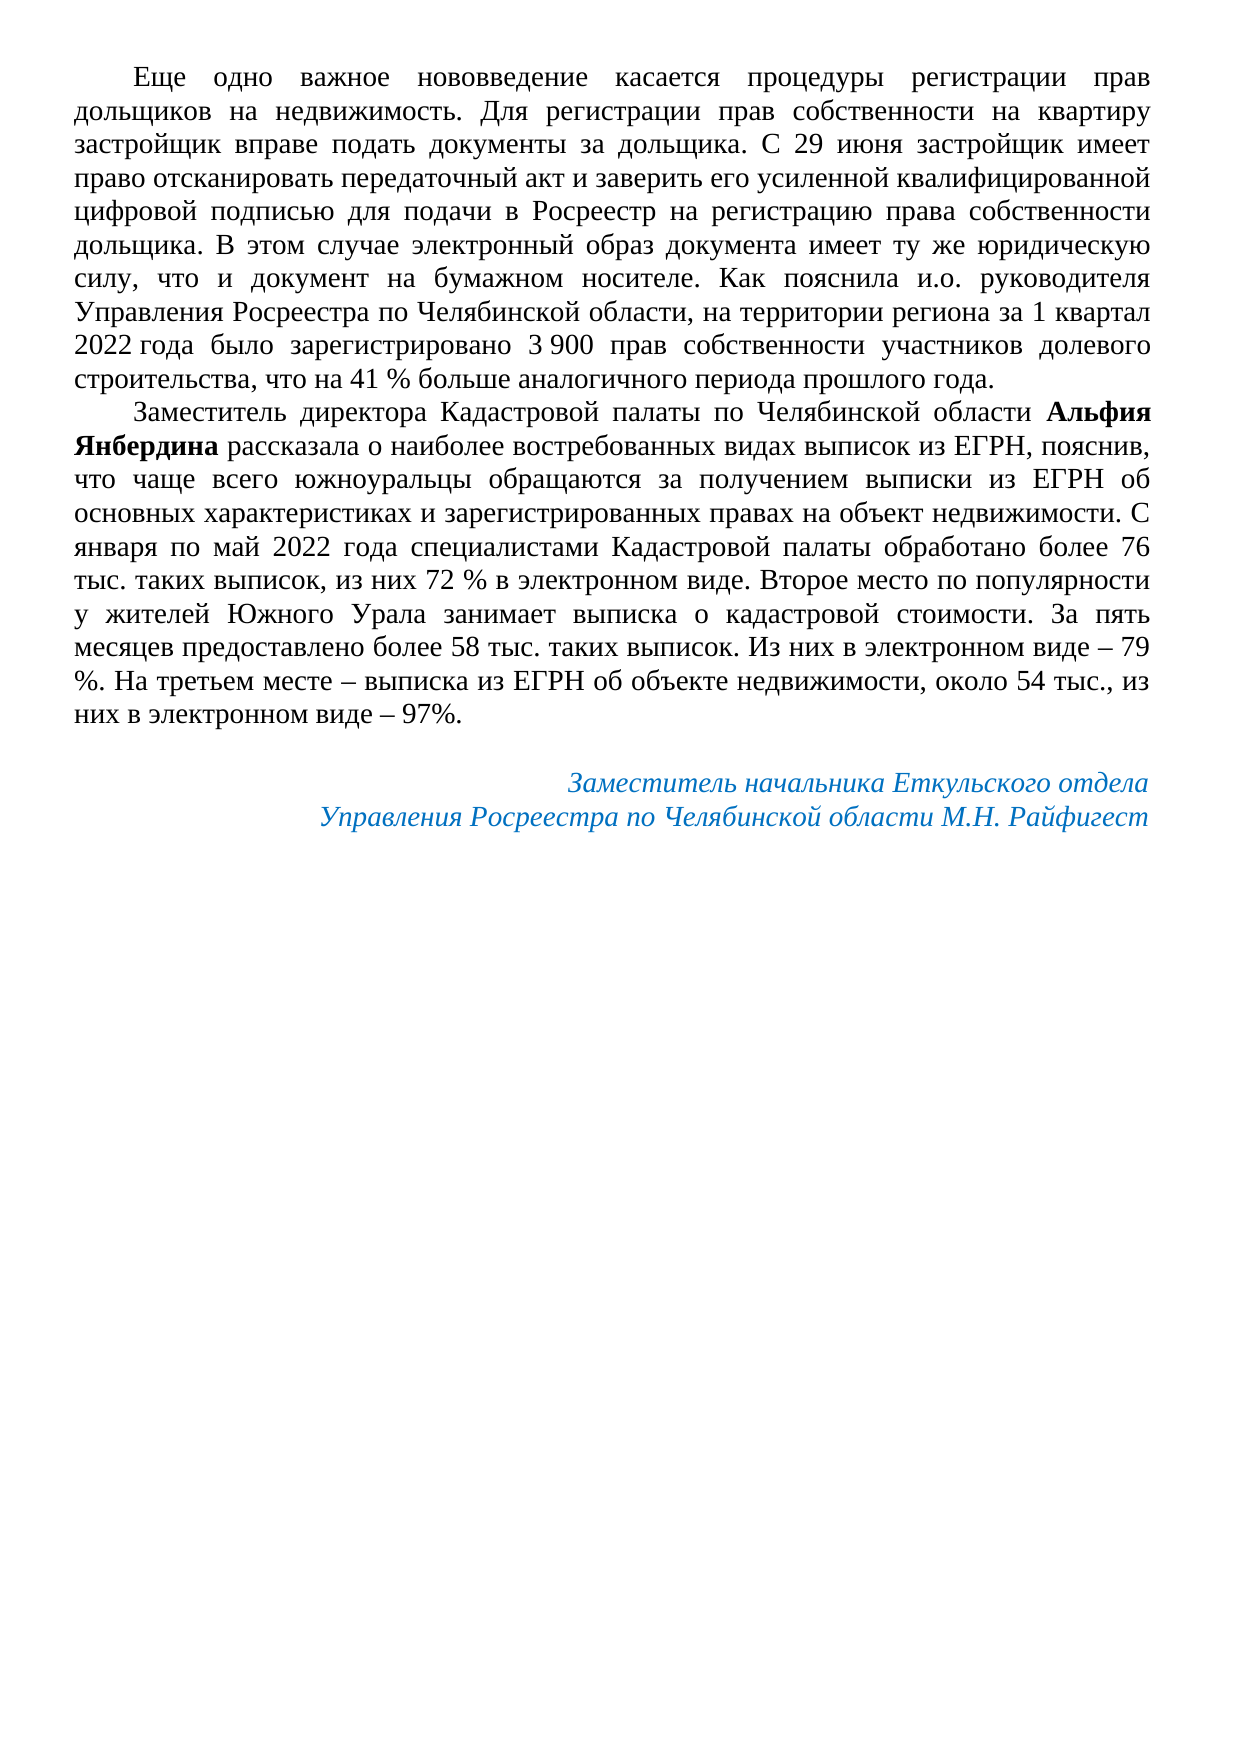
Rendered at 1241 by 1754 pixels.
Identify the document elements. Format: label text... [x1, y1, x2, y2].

text Заместитель начальника Еткульского отдела Управления Росреестра по Челябинской области М.Н. Райфигест [74, 766, 1152, 833]
text Заместитель директора Кадастровой палаты по Челябинской области Альфия Янбердина рассказала о наиболее востребованных видах выписок из ЕГРН, пояснив, что чаще всего южноуральцы обращаются за получением выписки из ЕГРН об основных характеристиках и зарегистрированных правах на объект недвижимости. С января по май 2022 года специалистами Кадастровой палаты обработано более 76 тыс. таких выписок, из них 72 % в электронном виде. Второе место по популярности у жителей Южного Урала занимает выписка о кадастровой стоимости. За пять месяцев предоставлено более 58 тыс. таких выписок. Из них в электронном виде – 79 %. На третьем месте – выписка из ЕГРН об объекте недвижимости, около 54 тыс., из них в электронном виде – 97%. [74, 394, 1152, 730]
text Еще одно важное нововведение касается процедуры регистрации прав дольщиков на недвижимость. Для регистрации прав собственности на квартиру застройщик вправе подать документы за дольщика. С 29 июня застройщик имеет право отсканировать передаточный акт и заверить его усиленной квалифицированной цифровой подписью для подачи в Росреестр на регистрацию права собственности дольщика. В этом случае электронный образ документа имеет ту же юридическую силу, что и документ на бумажном носителе. Как пояснила и.о. руководителя Управления Росреестра по Челябинской области, на территории региона за 1 квартал 2022 года было зарегистрировано 3 900 прав собственности участников долевого строительства, что на 41 % больше аналогичного периода прошлого года. [74, 59, 1152, 394]
